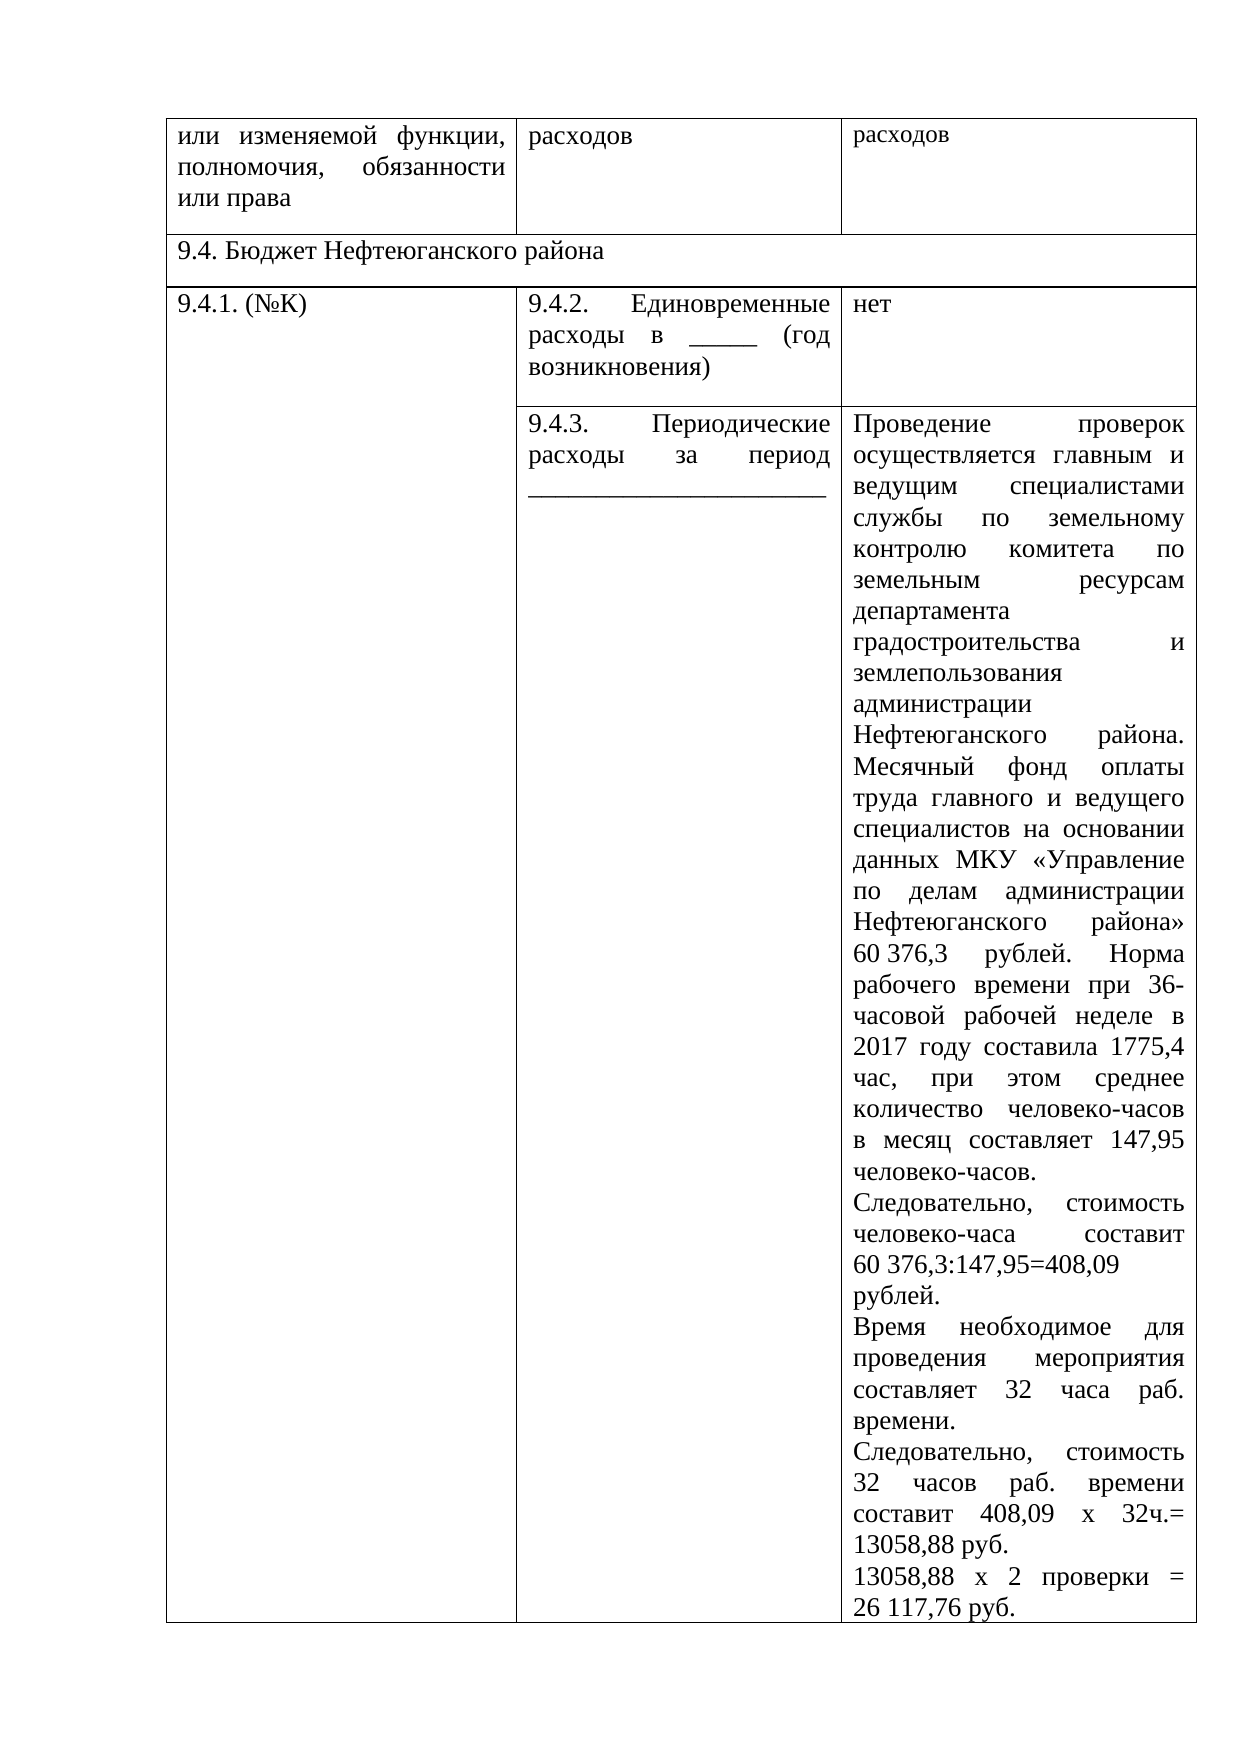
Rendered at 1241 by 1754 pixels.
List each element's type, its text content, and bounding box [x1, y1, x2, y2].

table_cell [517, 407, 841, 1622]
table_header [517, 119, 841, 233]
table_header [842, 119, 1196, 233]
table_cell нет [842, 288, 1196, 406]
table_cell 9.4.2. Единовременные расходы в _____ (год возникновения) [517, 288, 841, 406]
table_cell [842, 407, 1196, 1622]
table_cell 9.4. Бюджет Нефтеюганского района [167, 235, 1196, 286]
table_cell 9.4.1. (№К) [167, 288, 516, 1622]
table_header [167, 119, 516, 233]
